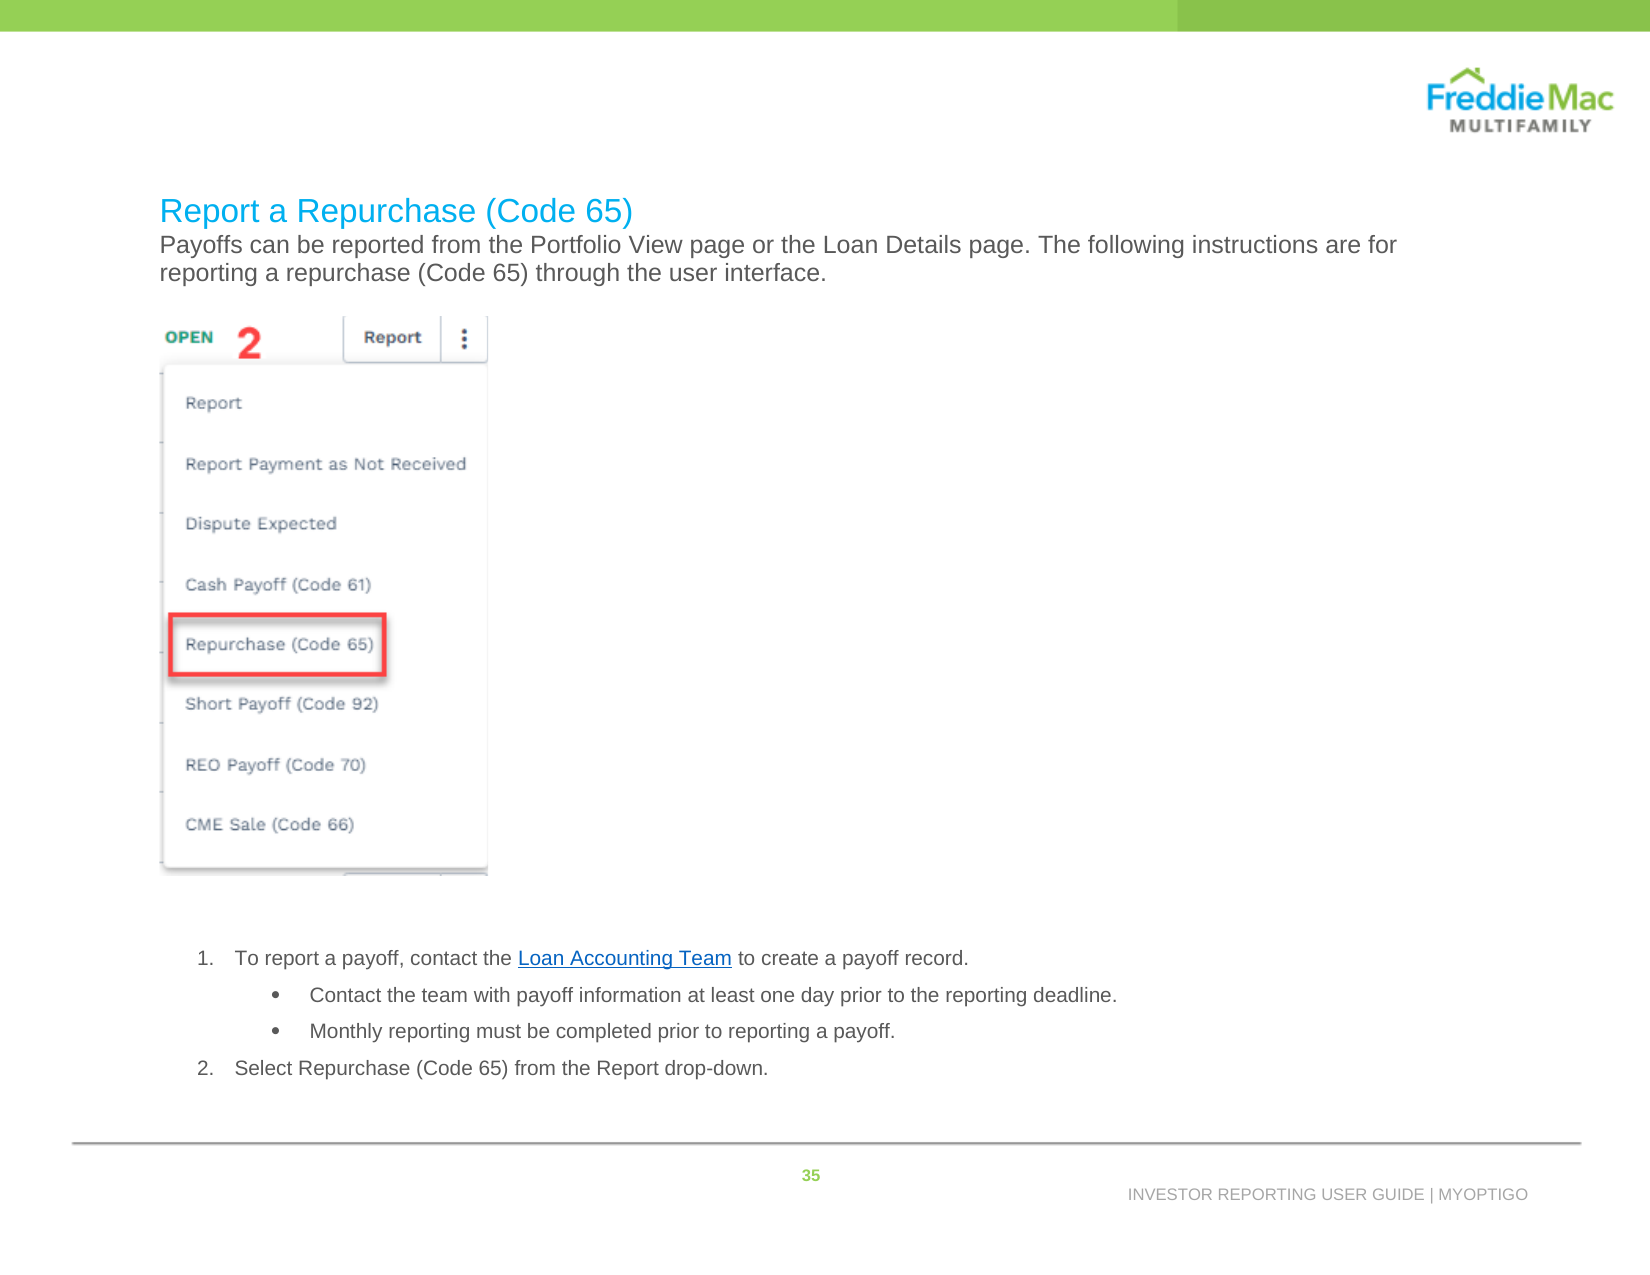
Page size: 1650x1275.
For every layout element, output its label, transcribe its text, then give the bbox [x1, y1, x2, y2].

text Payoffs can be reported from the Portfolio View page or the Loan Details page. The following instructions are for reporting a repurchase (Code 65) through the user interface. [159, 230, 1462, 287]
subtitle Report a Repurchase (Code 65) [159, 191, 1462, 230]
list Contact the team with payoff information at least one day prior to the reporting deadline. [272, 982, 1462, 1006]
picture [159, 316, 489, 876]
list Monthly reporting must be completed prior to reporting a payoff. [272, 1019, 1462, 1043]
list Select Repurchase (Code 65) from the Report drop-down. [197, 1056, 1462, 1079]
list To report a payoff, contact the Loan Accounting Team to create a payoff record. [197, 946, 1462, 970]
